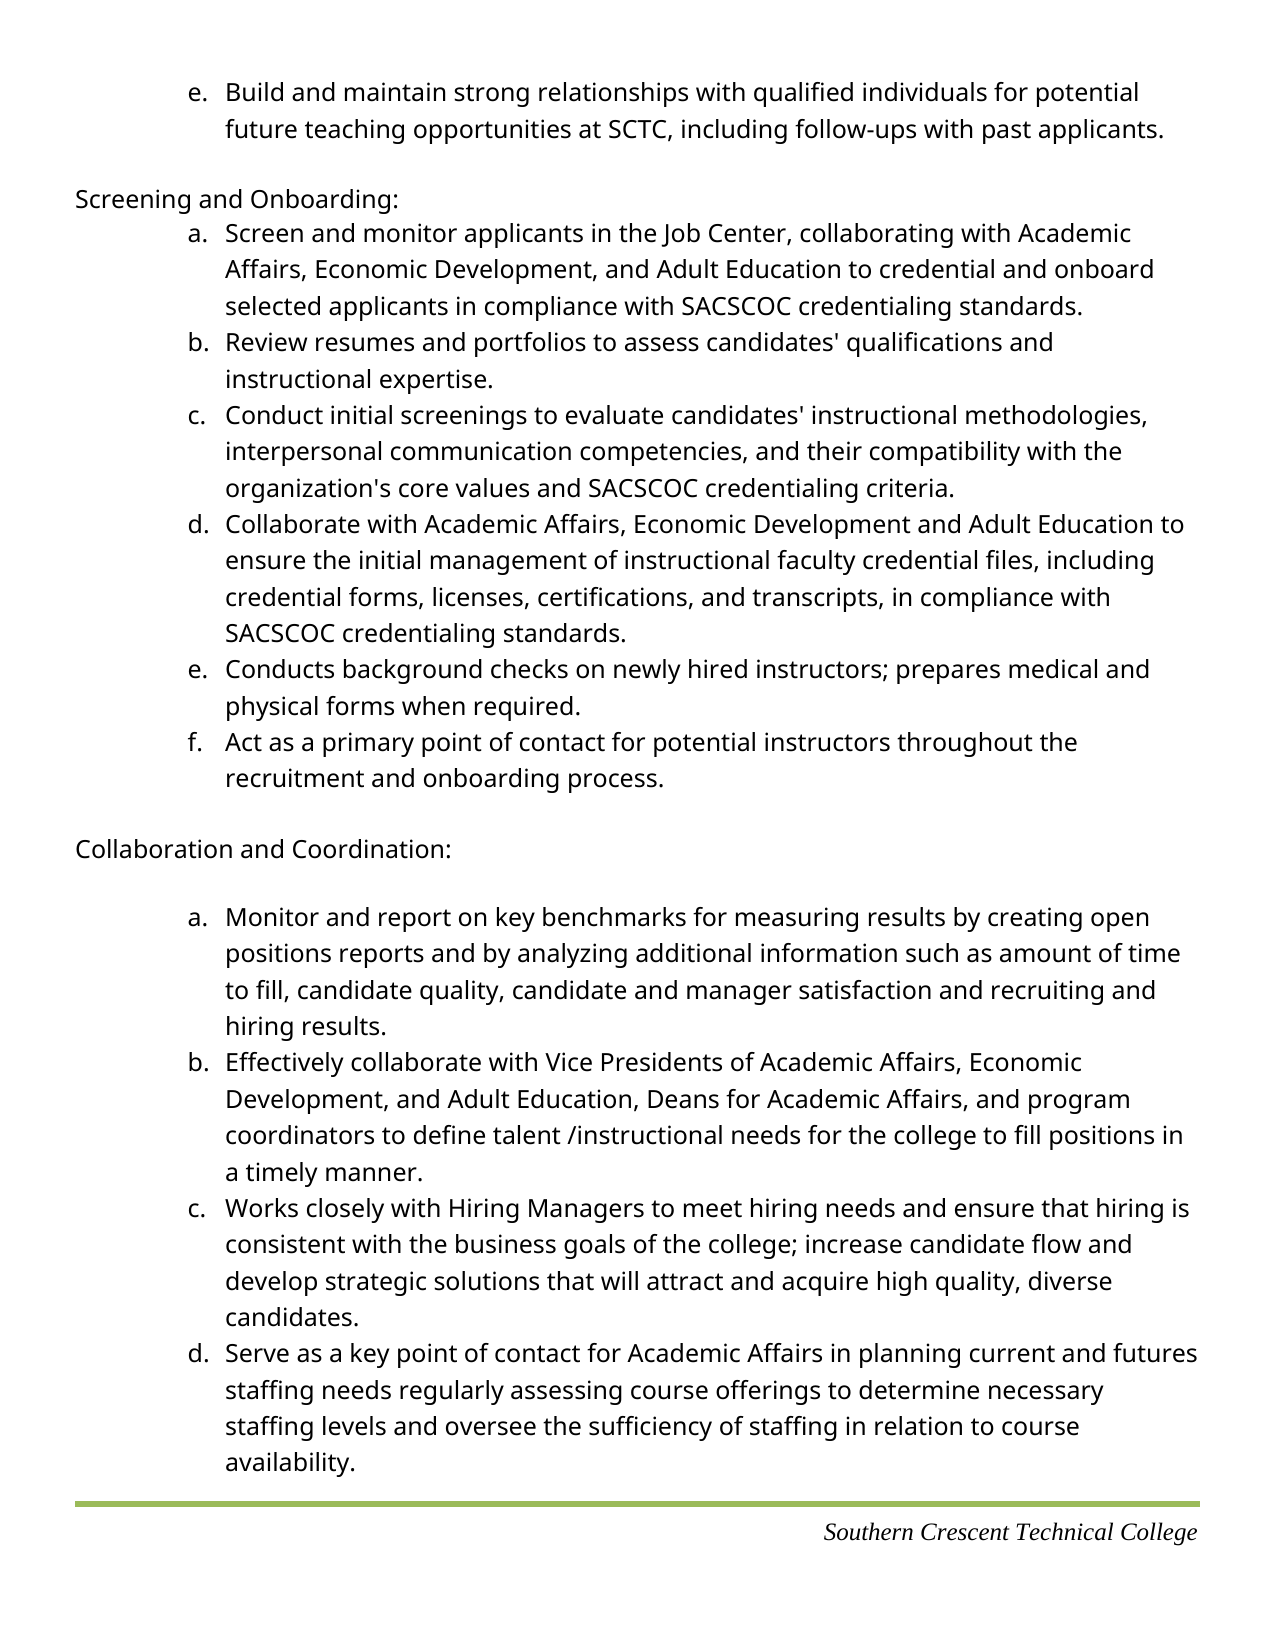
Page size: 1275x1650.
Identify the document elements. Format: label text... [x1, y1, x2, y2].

list Works closely with Hiring Managers to meet hiring needs and ensure that hiring is consistent with the business goals of the college; increase candidate flow and develop strategic solutions that will attract and acquire high quality, diverse candidates. [187, 1191, 1200, 1334]
list Build and maintain strong relationships with qualified individuals for potential future teaching opportunities at SCTC, including follow-ups with past applicants. [187, 75, 1200, 145]
list Monitor and report on key benchmarks for measuring results by creating open positions reports and by analyzing additional information such as amount of time to fill, candidate quality, candidate and manager satisfaction and recruiting and hiring results. [187, 900, 1200, 1043]
list Act as a primary point of contact for potential instructors throughout the recruitment and onboarding process. [187, 725, 1200, 795]
list Conduct initial screenings to evaluate candidates' instructional methodologies, interpersonal communication competencies, and their compatibility with the organization's core values and SACSCOC credentialing criteria. [187, 398, 1200, 504]
list Screen and monitor applicants in the Job Center, collaborating with Academic Affairs, Economic Development, and Adult Education to credential and onboard selected applicants in compliance with SACSCOC credentialing standards. [187, 216, 1200, 323]
list Review resumes and portfolios to assess candidates' qualifications and instructional expertise. [187, 325, 1200, 395]
list Effectively collaborate with Vice Presidents of Academic Affairs, Economic Development, and Adult Education, Deans for Academic Affairs, and program coordinators to define talent /instructional needs for the college to fill positions in a timely manner. [187, 1045, 1200, 1188]
list Conducts background checks on newly hired instructors; prepares medical and physical forms when required. [187, 652, 1200, 722]
list Collaborate with Academic Affairs, Economic Development and Adult Education to ensure the initial management of instructional faculty credential files, including credential forms, licenses, certifications, and transcripts, in compliance with SACSCOC credentialing standards. [187, 507, 1200, 650]
list Serve as a key point of contact for Academic Affairs in planning current and futures staffing needs regularly assessing course offerings to determine necessary staffing levels and oversee the sufficiency of staffing in relation to course availability. [187, 1336, 1200, 1479]
text Screening and Onboarding: [75, 182, 1200, 216]
text Collaboration and Coordination: [75, 832, 1200, 866]
